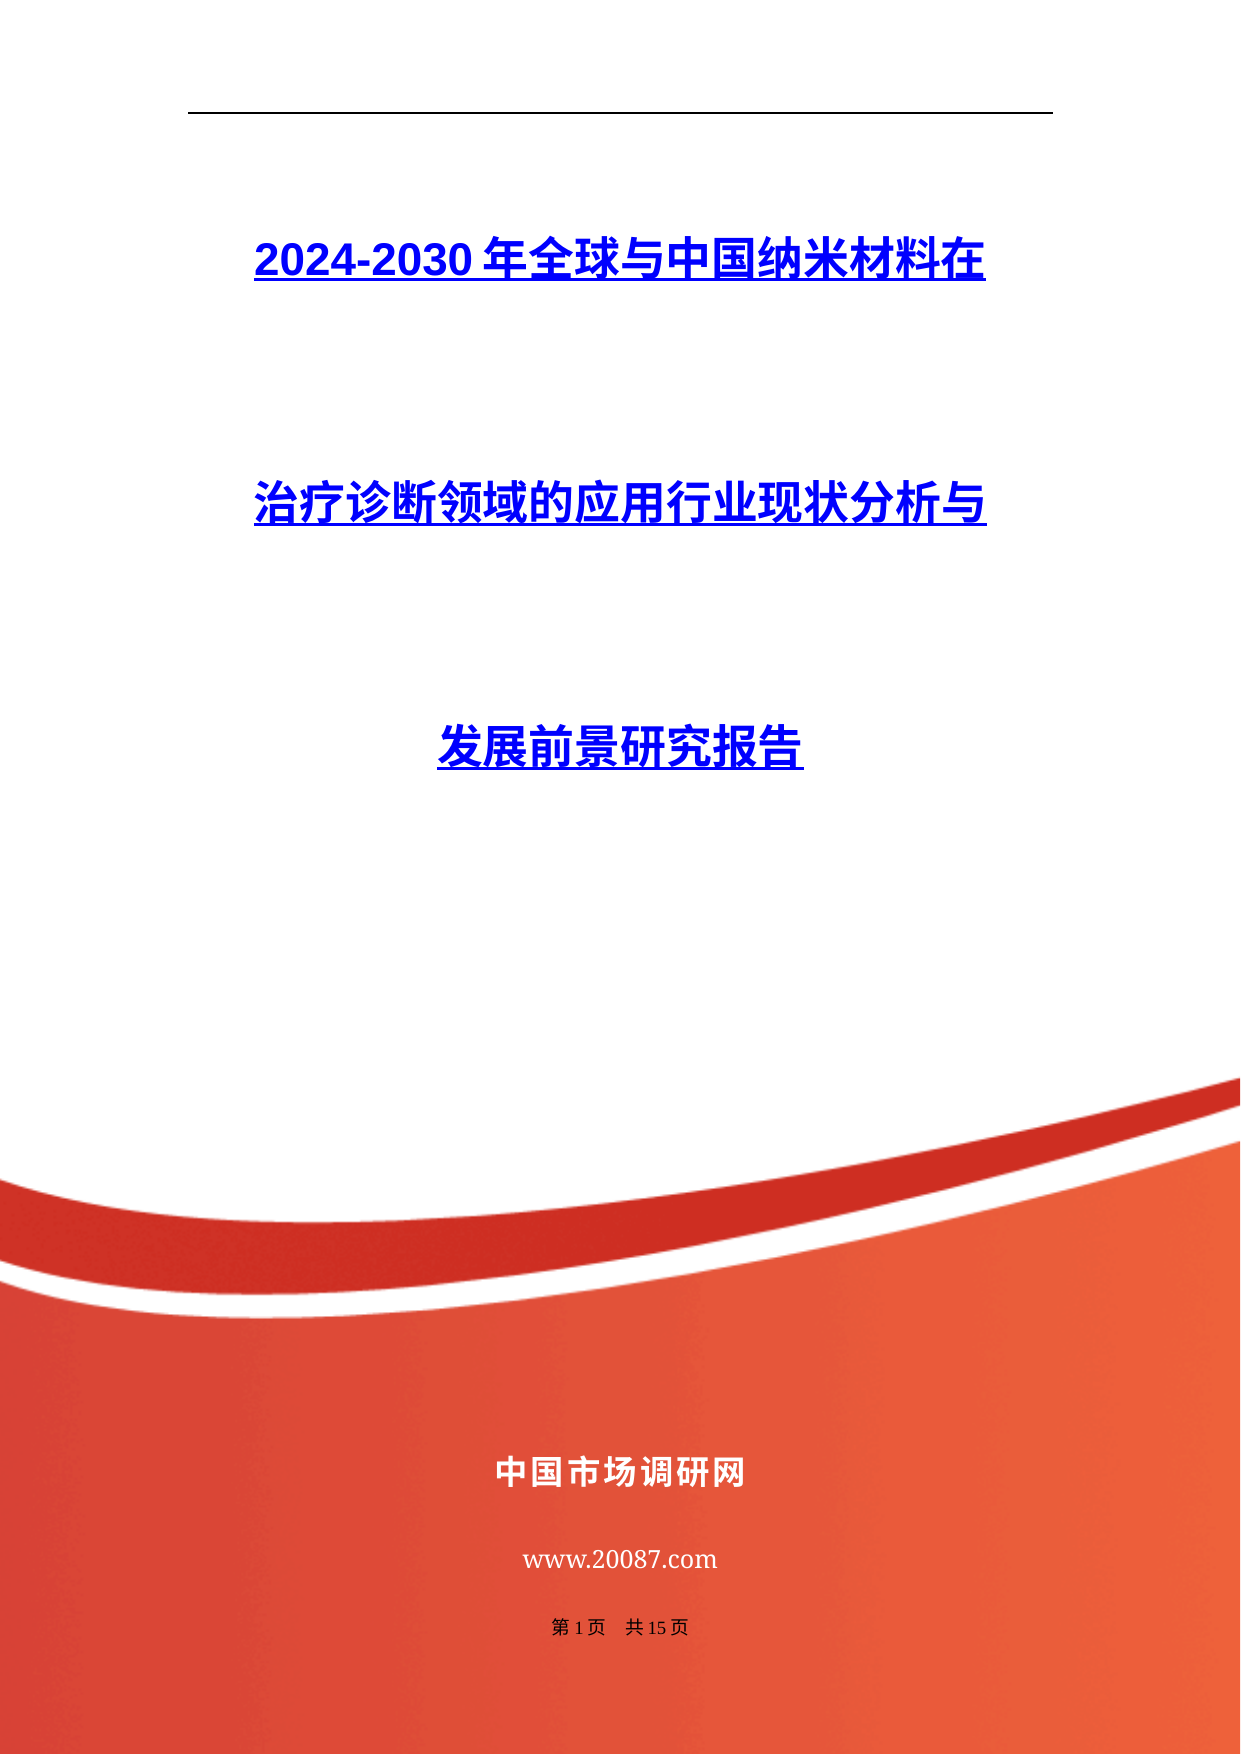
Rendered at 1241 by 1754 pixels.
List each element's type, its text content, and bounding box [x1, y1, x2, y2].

subtitle 中国市场调研网 [187, 1437, 1053, 1502]
table_header 2024-2030年全球与中国纳米材料在治疗诊断领域的应用行业现状分析与发展前景研究报告 [188, 207, 1053, 871]
picture [0, 1006, 1241, 1754]
text www.20087.com [187, 1526, 1053, 1591]
